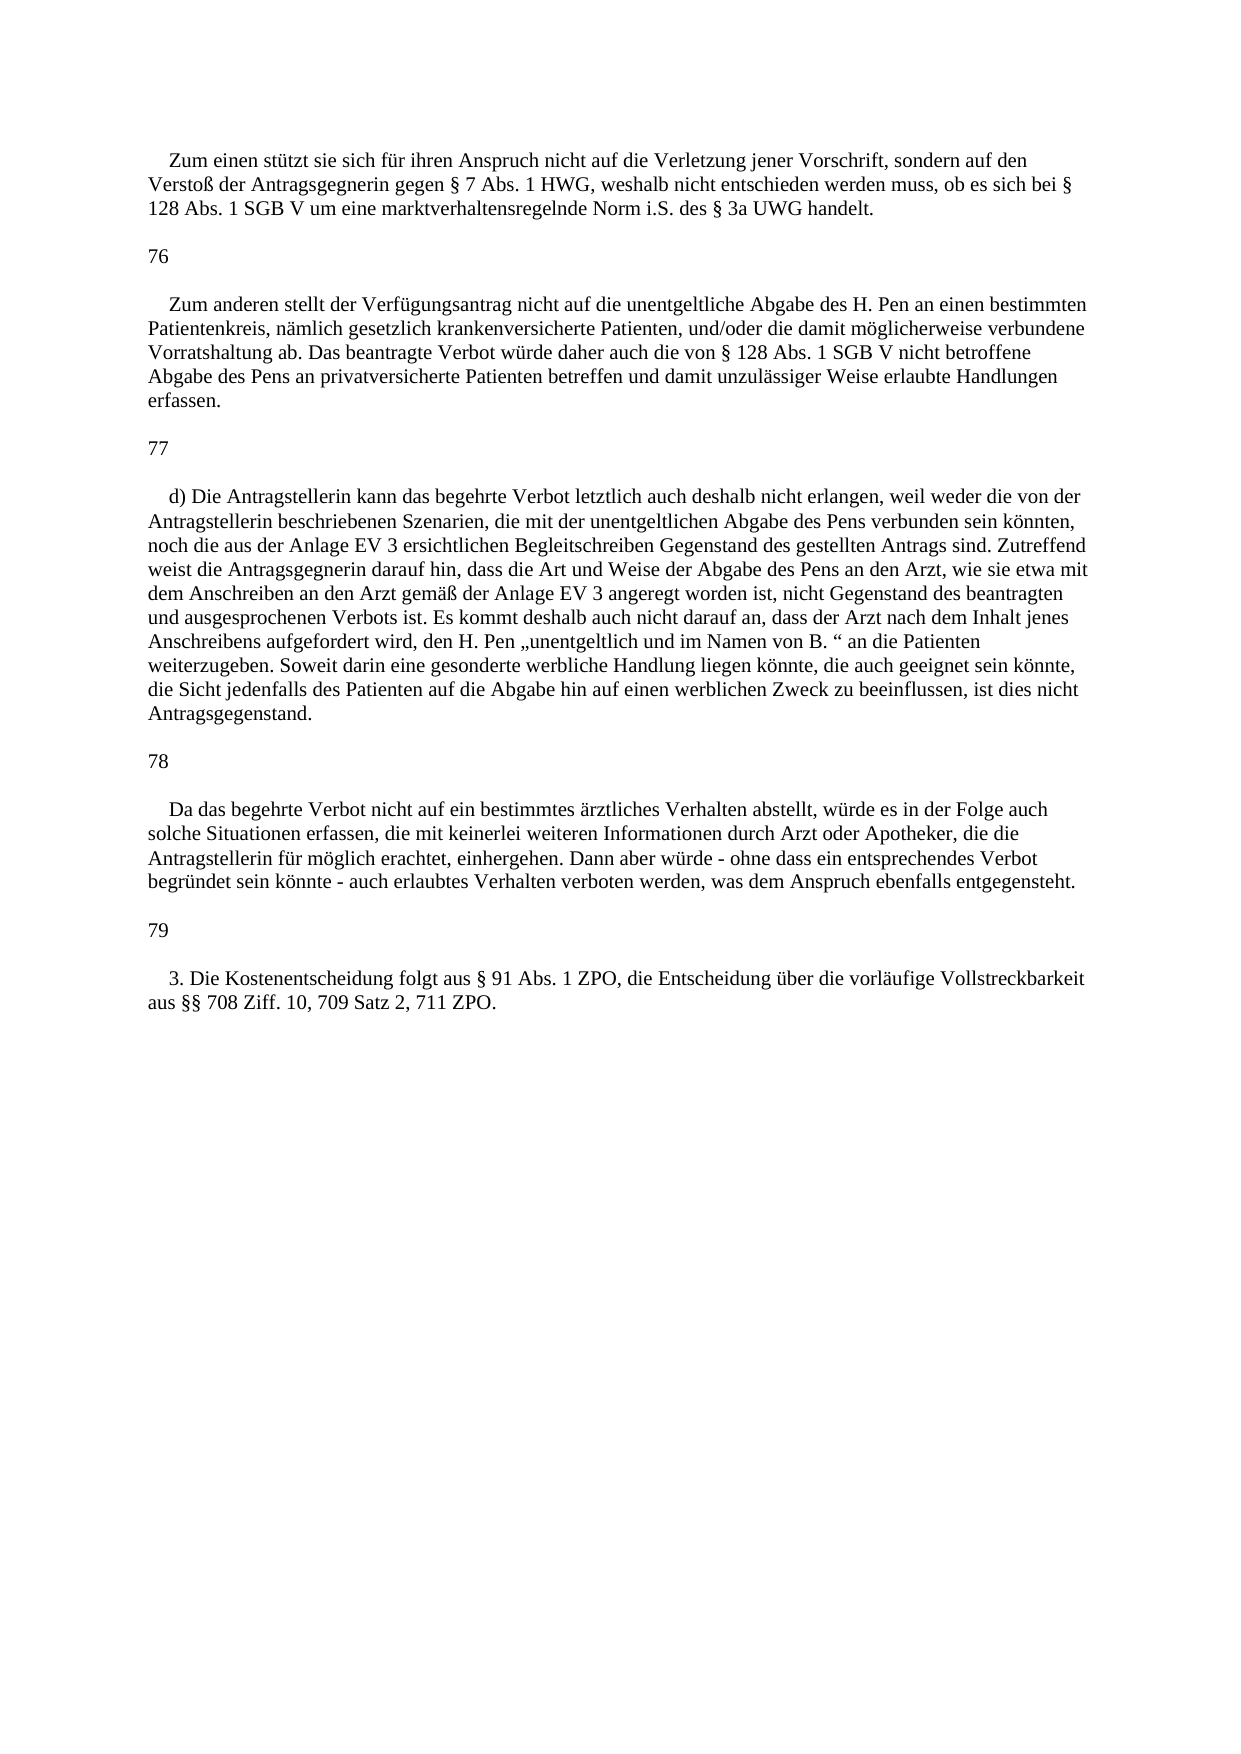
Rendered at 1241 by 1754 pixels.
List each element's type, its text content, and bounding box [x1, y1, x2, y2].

text 76 [148, 244, 1093, 268]
text Zum einen stützt sie sich für ihren Anspruch nicht auf die Verletzung jener Vorschrift, sondern auf den Verstoß der Antragsgegnerin gegen § 7 Abs. 1 HWG, weshalb nicht entschieden werden muss, ob es sich bei § 128 Abs. 1 SGB V um eine marktverhaltensregelnde Norm i.S. des § 3a UWG handelt. [148, 148, 1093, 220]
text 79 [148, 918, 1093, 942]
text Da das begehrte Verbot nicht auf ein bestimmtes ärztliches Verhalten abstellt, würde es in der Folge auch solche Situationen erfassen, die mit keinerlei weiteren Informationen durch Arzt oder Apotheker, die die Antragstellerin für möglich erachtet, einhergehen. Dann aber würde - ohne dass ein entsprechendes Verbot begründet sein könnte - auch erlaubtes Verhalten verboten werden, was dem Anspruch ebenfalls entgegensteht. [148, 797, 1093, 893]
text 77 [148, 436, 1093, 460]
text 3. Die Kostenentscheidung folgt aus § 91 Abs. 1 ZPO, die Entscheidung über die vorläufige Vollstreckbarkeit aus §§ 708 Ziff. 10, 709 Satz 2, 711 ZPO. [148, 966, 1093, 1014]
text 78 [148, 749, 1093, 773]
text d) Die Antragstellerin kann das begehrte Verbot letztlich auch deshalb nicht erlangen, weil weder die von der Antragstellerin beschriebenen Szenarien, die mit der unentgeltlichen Abgabe des Pens verbunden sein könnten, noch die aus der Anlage EV 3 ersichtlichen Begleitschreiben Gegenstand des gestellten Antrags sind. Zutreffend weist die Antragsgegnerin darauf hin, dass die Art und Weise der Abgabe des Pens an den Arzt, wie sie etwa mit dem Anschreiben an den Arzt gemäß der Anlage EV 3 angeregt worden ist, nicht Gegenstand des beantragten und ausgesprochenen Verbots ist. Es kommt deshalb auch nicht darauf an, dass der Arzt nach dem Inhalt jenes Anschreibens aufgefordert wird, den H. Pen „unentgeltlich und im Namen von B. “ an die Patienten weiterzugeben. Soweit darin eine gesonderte werbliche Handlung liegen könnte, die auch geeignet sein könnte, die Sicht jedenfalls des Patienten auf die Abgabe hin auf einen werblichen Zweck zu beeinflussen, ist dies nicht Antragsgegenstand. [148, 484, 1093, 725]
text Zum anderen stellt der Verfügungsantrag nicht auf die unentgeltliche Abgabe des H. Pen an einen bestimmten Patientenkreis, nämlich gesetzlich krankenversicherte Patienten, und/oder die damit möglicherweise verbundene Vorratshaltung ab. Das beantragte Verbot würde daher auch die von § 128 Abs. 1 SGB V nicht betroffene Abgabe des Pens an privatversicherte Patienten betreffen und damit unzulässiger Weise erlaubte Handlungen erfassen. [148, 292, 1093, 412]
